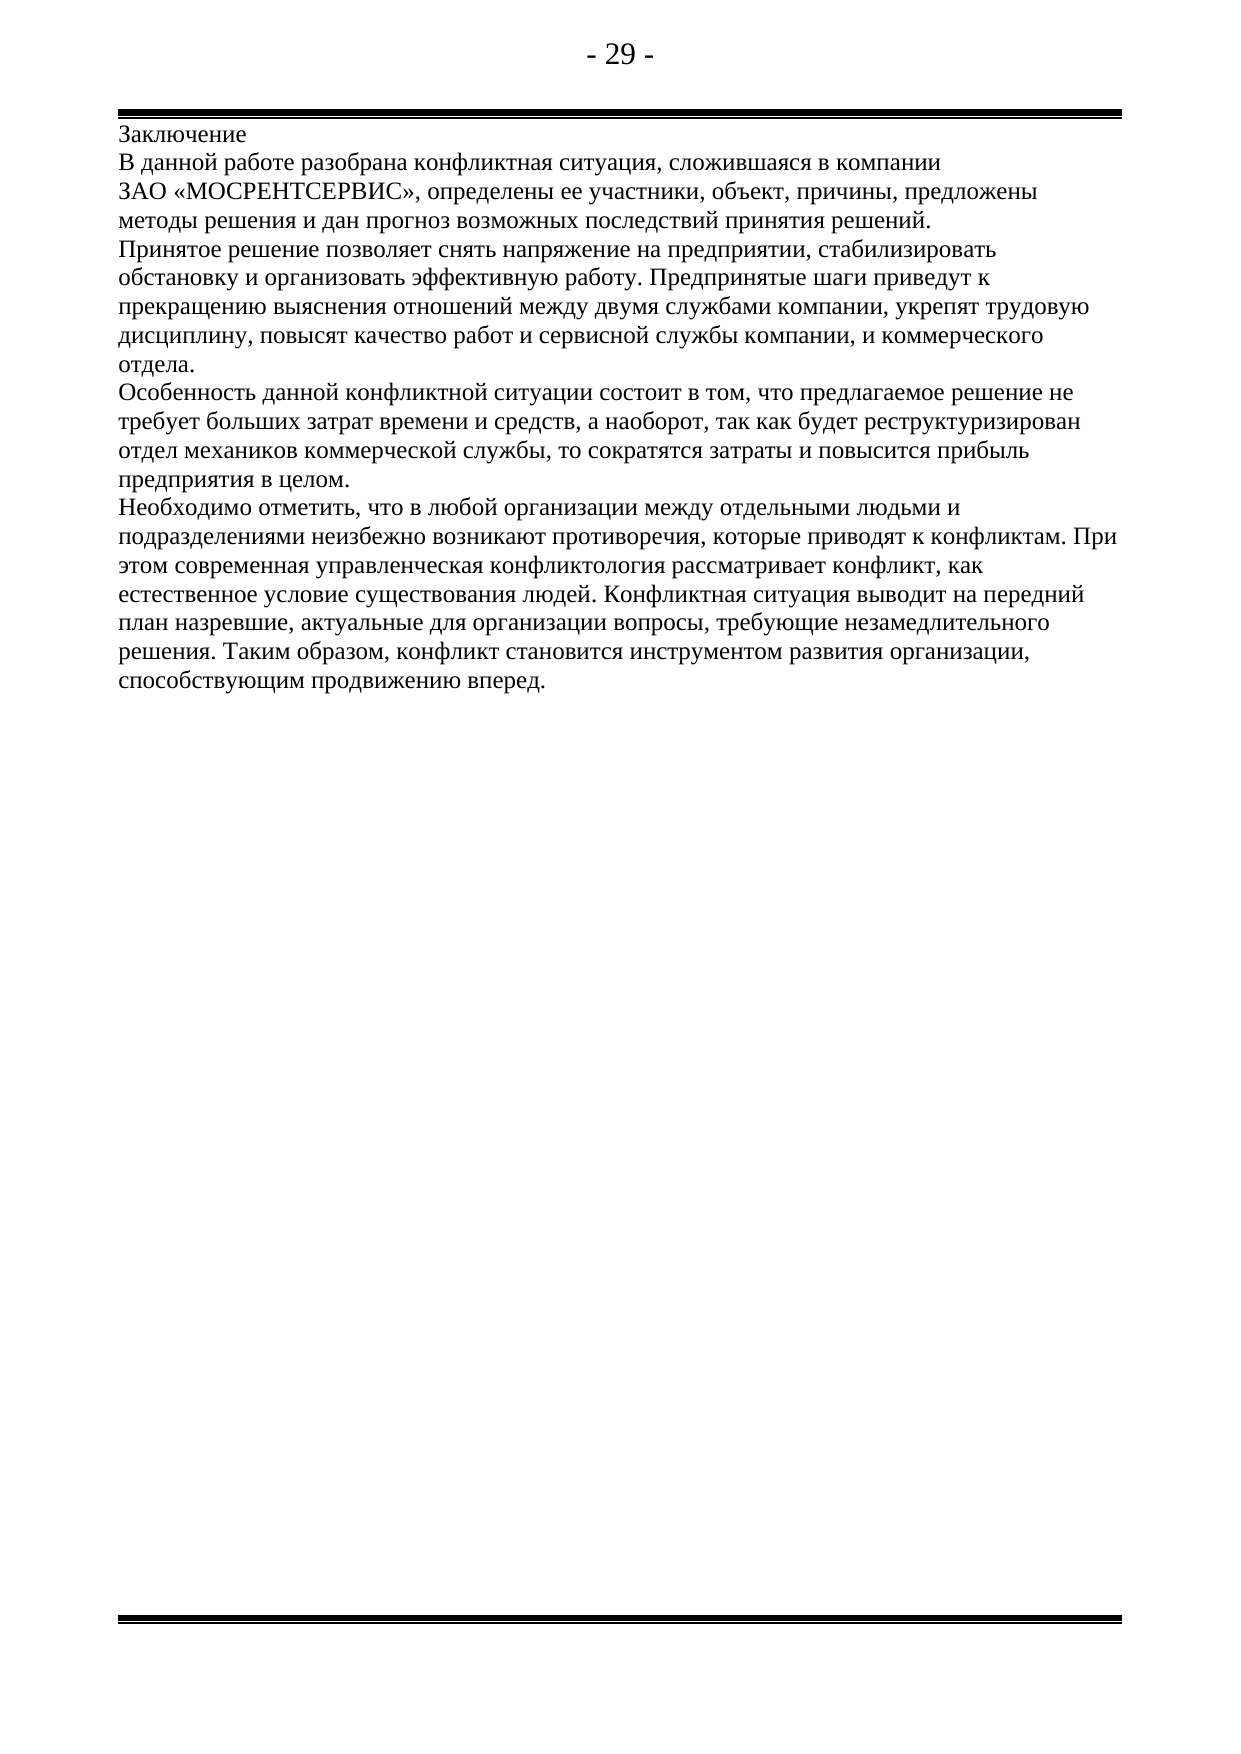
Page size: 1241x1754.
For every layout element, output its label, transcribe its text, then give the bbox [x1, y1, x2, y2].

text Особенность данной конфликтной ситуации состоит в том, что предлагаемое решение не требует больших затрат времени и средств, а наоборот, так как будет реструктуризирован отдел механиков коммерческой службы, то сократятся затраты и повысится прибыль предприятия в целом. [118, 377, 1122, 492]
text Принятое решение позволяет снять напряжение на предприятии, стабилизировать обстановку и организовать эффективную работу. Предпринятые шаги приведут к прекращению выяснения отношений между двумя службами компании, укрепят трудовую дисциплину, повысят качество работ и сервисной службы компании, и коммерческого отдела. [118, 234, 1122, 377]
text В данной работе разобрана конфликтная ситуация, сложившаяся в компании ЗАО «МОСРЕНТСЕРВИС», определены ее участники, объект, причины, предложены методы решения и дан прогноз возможных последствий принятия решений. [118, 147, 1122, 234]
text Необходимо отметить, что в любой организации между отдельными людьми и подразделениями неизбежно возникают противоречия, которые приводят к конфликтам. При этом современная управленческая конфликтология рассматривает конфликт, как естественное условие существования людей. Конфликтная ситуация выводит на передний план назревшие, актуальные для организации вопросы, требующие незамедлительного решения. Таким образом, конфликт становится инструментом развития организации, способствующим продвижению вперед. [118, 492, 1122, 694]
text Заключение [118, 119, 1122, 147]
